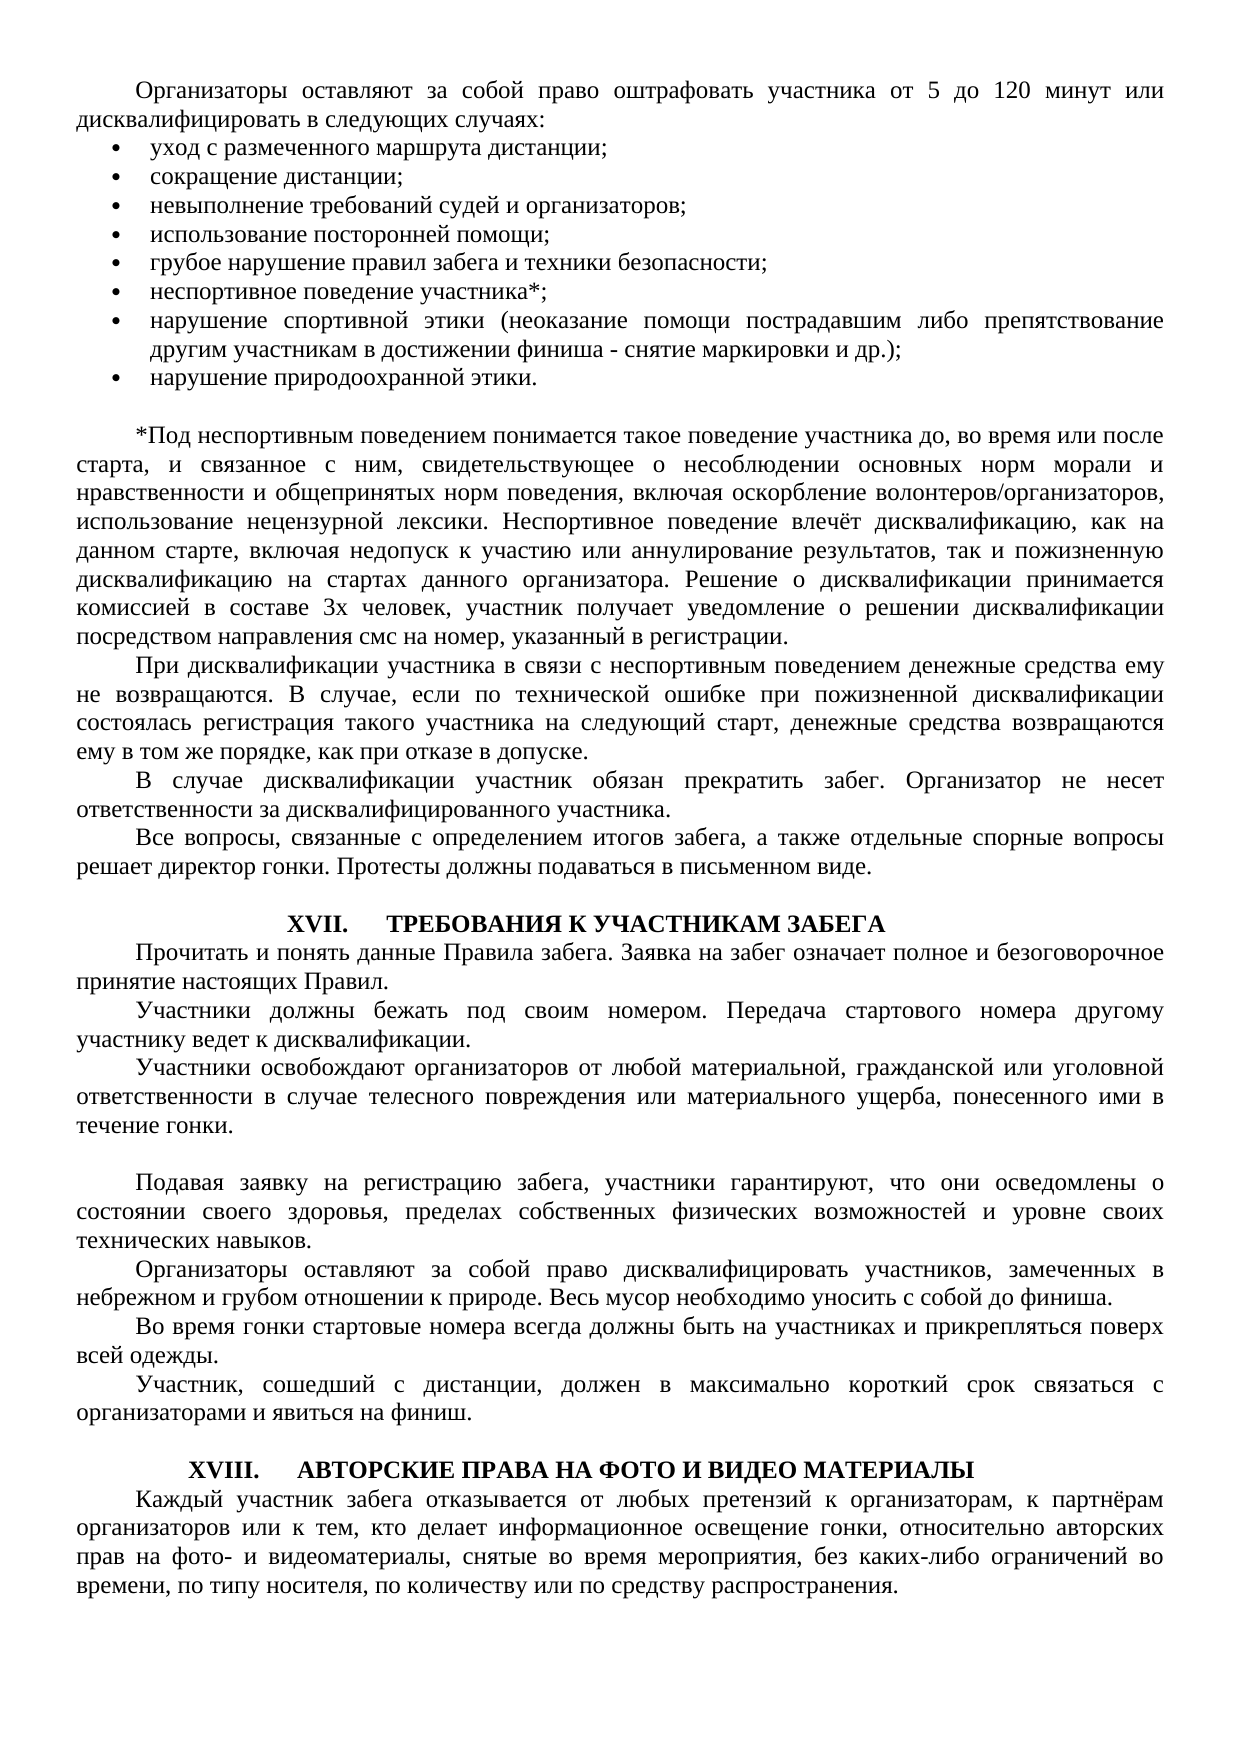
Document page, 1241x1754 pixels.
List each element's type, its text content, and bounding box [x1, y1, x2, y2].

text Каждый участник забега отказывается от любых претензий к организаторам, к партнёрам организаторов или к тем, кто делает информационное освещение гонки, относительно авторских прав на фото- и видеоматериалы, снятые во время мероприятия, без каких-либо ограничений во времени, по типу носителя, по количеству или по средству распространения. [76, 1484, 1165, 1599]
text Прочитать и понять данные Правила забега. Заявка на забег означает полное и безоговорочное принятие настоящих Правил. [76, 937, 1165, 995]
list нарушение природоохранной этики. [112, 362, 1165, 391]
list невыполнение требований судей и организаторов; [112, 190, 1165, 219]
text *Под неспортивным поведением понимается такое поведение участника до, во время или после старта, и связанное с ним, свидетельствующее о несоблюдении основных норм морали и нравственности и общепринятых норм поведения, включая оскорбление волонтеров/организаторов, использование нецензурной лексики. Неспортивное поведение влечёт дисквалификацию, как на данном старте, включая недопуск к участию или аннулирование результатов, так и пожизненную дисквалификацию на стартах данного организатора. Решение о дисквалификации принимается комиссией в составе 3х человек, участник получает уведомление о решении дисквалификации посредством направления смс на номер, указанный в регистрации. [76, 420, 1165, 650]
list грубое нарушение правил забега и техники безопасности; [112, 247, 1165, 276]
text В случае дисквалификации участник обязан прекратить забег. Организатор не несет ответственности за дисквалифицированного участника. [76, 765, 1165, 822]
list неспортивное поведение участника*; [112, 276, 1165, 305]
list уход с размеченного маршрута дистанции; [112, 132, 1165, 161]
list использование посторонней помощи; [112, 219, 1165, 247]
list АВТОРСКИЕ ПРАВА НА ФОТО И ВИДЕО МАТЕРИАЛЫ [75, 1455, 1165, 1484]
text Все вопросы, связанные с определением итогов забега, а также отдельные спорные вопросы решает директор гонки. Протесты должны подаваться в письменном виде. [76, 822, 1165, 880]
text Участники должны бежать под своим номером. Передача стартового номера другому участнику ведет к дисквалификации. [76, 995, 1165, 1052]
text Организаторы оставляют за собой право оштрафовать участника от 5 до 120 минут или дисквалифицировать в следующих случаях: [76, 75, 1165, 132]
text Подавая заявку на регистрацию забега, участники гарантируют, что они осведомлены о состоянии своего здоровья, пределах собственных физических возможностей и уровне своих технических навыков. [76, 1167, 1165, 1254]
list нарушение спортивной этики (неоказание помощи пострадавшим либо препятствование другим участникам в достижении финиша - снятие маркировки и др.); [112, 305, 1165, 362]
text Во время гонки стартовые номера всегда должны быть на участниках и прикрепляться поверх всей одежды. [76, 1311, 1165, 1369]
text Участник, сошедший с дистанции, должен в максимально короткий срок связаться с организаторами и явиться на финиш. [76, 1369, 1165, 1426]
text Организаторы оставляют за собой право дисквалифицировать участников, замеченных в небрежном и грубом отношении к природе. Весь мусор необходимо уносить с собой до финиша. [76, 1254, 1165, 1311]
text При дисквалификации участника в связи с неспортивным поведением денежные средства ему не возвращаются. В случае, если по технической ошибке при пожизненной дисквалификации состоялась регистрация такого участника на следующий старт, денежные средства возвращаются ему в том же порядке, как при отказе в допуске. [76, 650, 1165, 765]
text Участники освобождают организаторов от любой материальной, гражданской или уголовной ответственности в случае телесного повреждения или материального ущерба, понесенного ими в течение гонки. [76, 1052, 1165, 1139]
list ТРЕБОВАНИЯ К УЧАСТНИКАМ ЗАБЕГА [75, 909, 1165, 937]
list сокращение дистанции; [112, 161, 1165, 190]
